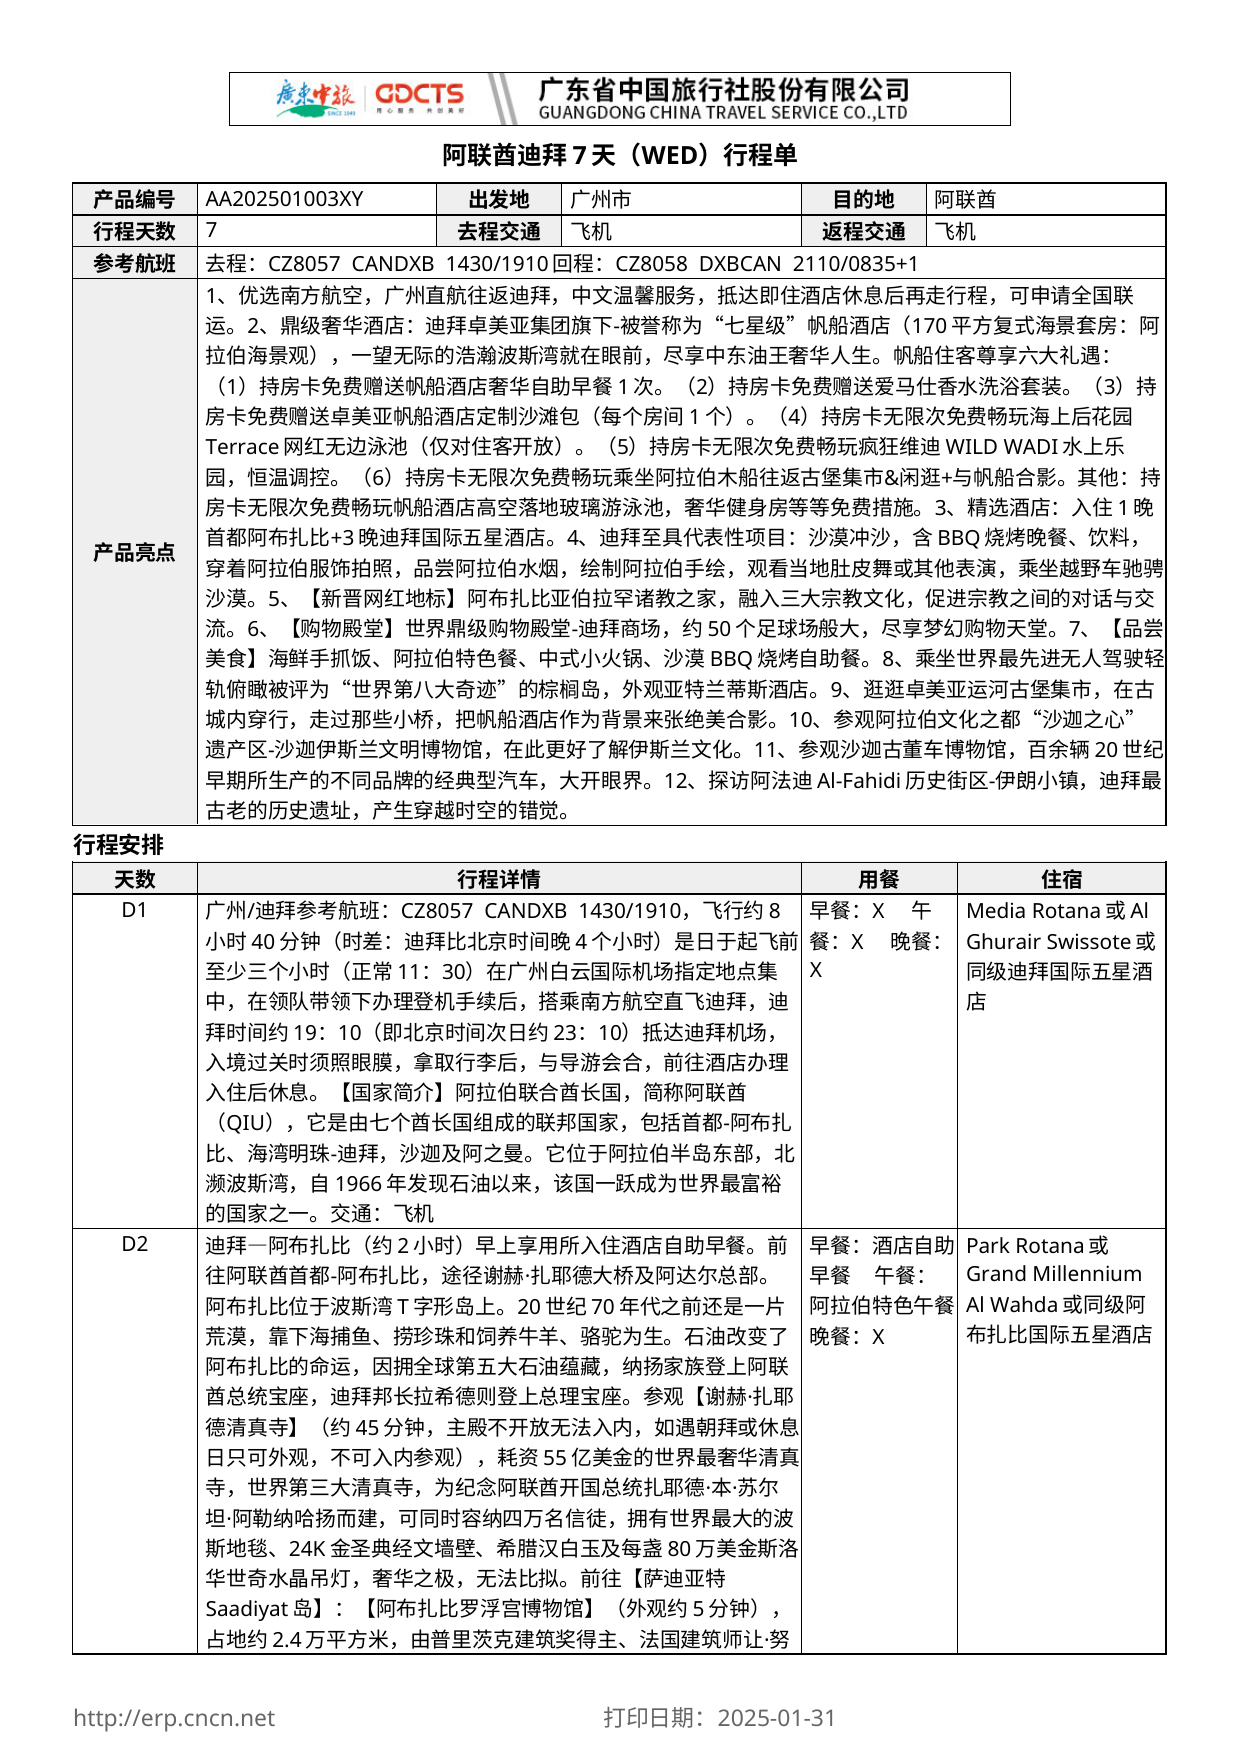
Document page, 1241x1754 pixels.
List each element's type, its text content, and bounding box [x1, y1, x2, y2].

table_cell 行程天数 [73, 216, 197, 246]
table_header 天数 [73, 863, 197, 893]
table_header 住宿 [958, 863, 1165, 893]
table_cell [958, 1229, 1165, 1653]
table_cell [802, 1229, 957, 1653]
table_header 广州市 [562, 184, 801, 214]
table_cell 飞机 [562, 216, 801, 246]
table_cell 广州/迪拜 [198, 895, 801, 1228]
table_header 产品编号 [73, 184, 197, 214]
table_header AA202501003XY [198, 184, 436, 214]
table_cell D1 [73, 895, 197, 1228]
table_cell 早餐：X 午餐：X 晚餐：X [802, 895, 957, 1228]
table_cell 迪拜—阿布扎比（约2小时） [198, 1229, 801, 1653]
table_cell 去程：CZ8057 CANDXB 1430/1910 [198, 247, 1165, 278]
picture [230, 73, 1010, 125]
table_cell 去程交通 [437, 216, 561, 246]
table_header 出发地 [437, 184, 561, 214]
table_cell 产品亮点 [73, 279, 197, 824]
text 阿联酋迪拜7天（WED）行程单 [73, 136, 1167, 172]
table_cell 1、优选南方航空，广州直航往返迪拜，中文温馨服务，抵达即住酒店休息后再走行程，可申请全国联运。 [198, 279, 1165, 824]
table_cell D2 [73, 1229, 197, 1653]
table_cell Media Rotana或Al Ghurair Swissote或同级迪拜国际五星酒店 [958, 895, 1165, 1228]
table_cell 飞机 [927, 216, 1165, 246]
text 行程安排 [73, 827, 1167, 860]
table_cell 返程交通 [802, 216, 926, 246]
table_cell 7 [198, 216, 436, 246]
table_header 目的地 [802, 184, 926, 214]
table_header 行程详情 [198, 863, 801, 893]
table_header 用餐 [802, 863, 957, 893]
table_header 阿联酋 [927, 184, 1165, 214]
table_cell 参考航班 [73, 247, 197, 278]
